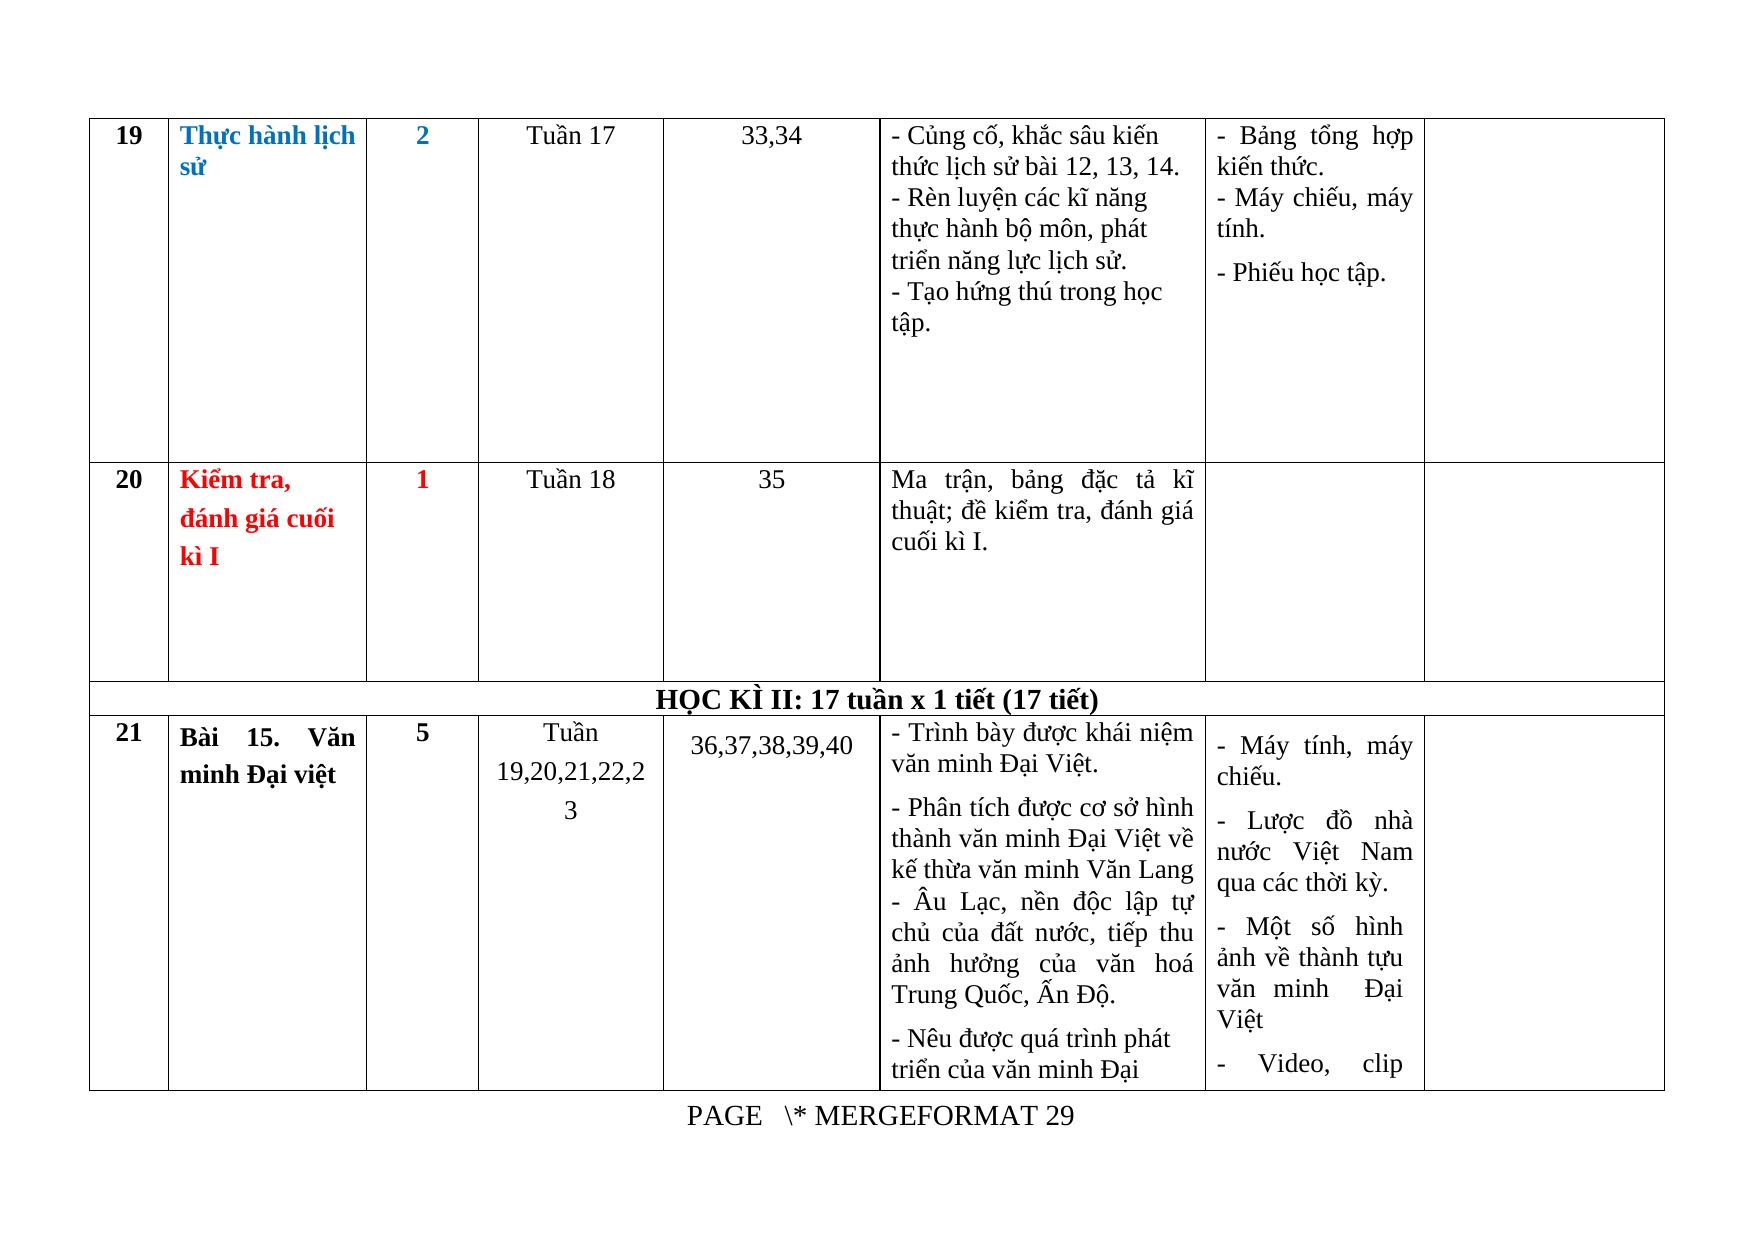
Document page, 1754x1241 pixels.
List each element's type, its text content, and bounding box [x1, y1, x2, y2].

table_cell Tuần 18 [479, 463, 663, 681]
table_cell Kiểm tra, đánh giá cuối kì I [169, 463, 366, 681]
table_cell 35 [664, 463, 879, 681]
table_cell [881, 716, 1205, 1090]
table_cell HỌC KÌ II: 17 tuần x 1 tiết (17 tiết) [90, 682, 1664, 715]
table_cell 33,34 [664, 119, 879, 462]
table_cell [1206, 463, 1424, 681]
table_cell [1425, 463, 1664, 681]
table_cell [1206, 716, 1424, 1090]
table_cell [169, 716, 366, 1090]
table_cell [1425, 119, 1664, 462]
table_cell 20 [90, 463, 168, 681]
table_cell [1425, 716, 1664, 1090]
table_cell - Bảng tổng hợp kiến thức. - Máy chiếu, máy tính. - Phiếu học tập. [1206, 119, 1424, 462]
table_cell Tuần 19,20,21,22,23 [479, 716, 663, 1090]
table_cell - Củng cố, khắc sâu kiến thức lịch sử bài 12, 13, 14. - Rèn luyện các kĩ năng thực hành bộ môn, phát triển năng lực lịch sử. - Tạo hứng thú trong học tập. [881, 119, 1205, 462]
table_cell Tuần 17 [479, 119, 663, 462]
table_cell 1 [367, 463, 478, 681]
table_cell 5 [367, 716, 478, 1090]
table_cell Thực hành lịch sử [169, 119, 366, 462]
table_cell Ma trận, bảng đặc tả kĩ thuật; đề kiểm tra, đánh giá cuối kì I. [881, 463, 1205, 681]
table_cell 19 [90, 119, 168, 462]
table_cell 36,37,38,39,40 [664, 716, 879, 1090]
table_cell 21 [90, 716, 168, 1090]
table_cell 2 [367, 119, 478, 462]
